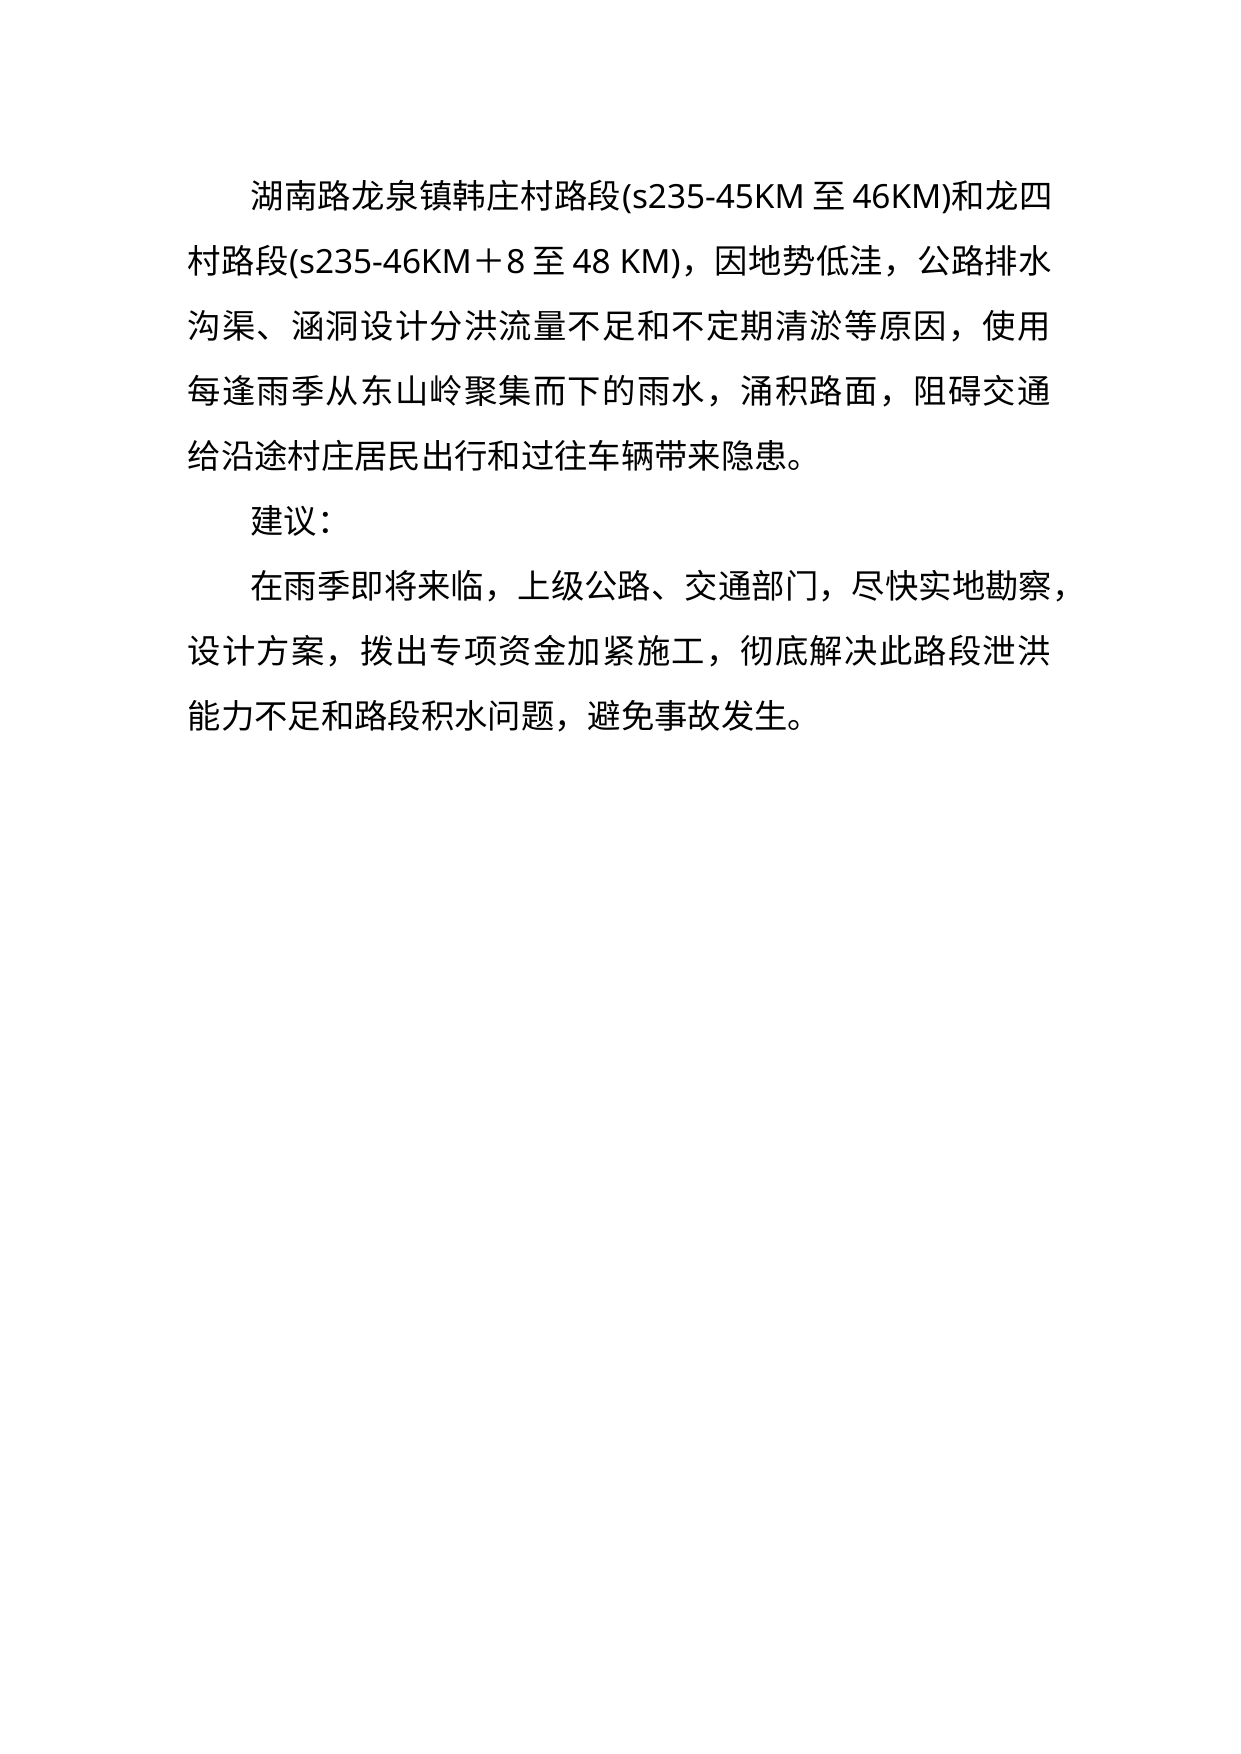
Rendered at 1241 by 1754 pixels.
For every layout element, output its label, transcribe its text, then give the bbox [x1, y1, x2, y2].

text 湖南路龙泉镇韩庄村路段(s235-45KM至46KM)和龙四村路段(s235-46KM＋8至48 KM)，因地势低洼，公路排水沟渠、涵洞设计分洪流量不足和不定期清淤等原因，使用每逢雨季从东山岭聚集而下的雨水，涌积路面，阻碍交通，给沿途村庄居民出行和过往车辆带来隐患。 [187, 162, 1053, 487]
text 在雨季即将来临，上级公路、交通部门，尽快实地勘察，设计方案，拨出专项资金加紧施工，彻底解决此路段泄洪能力不足和路段积水问题，避免事故发生。 [187, 552, 1053, 747]
text 建议： [187, 487, 1053, 552]
